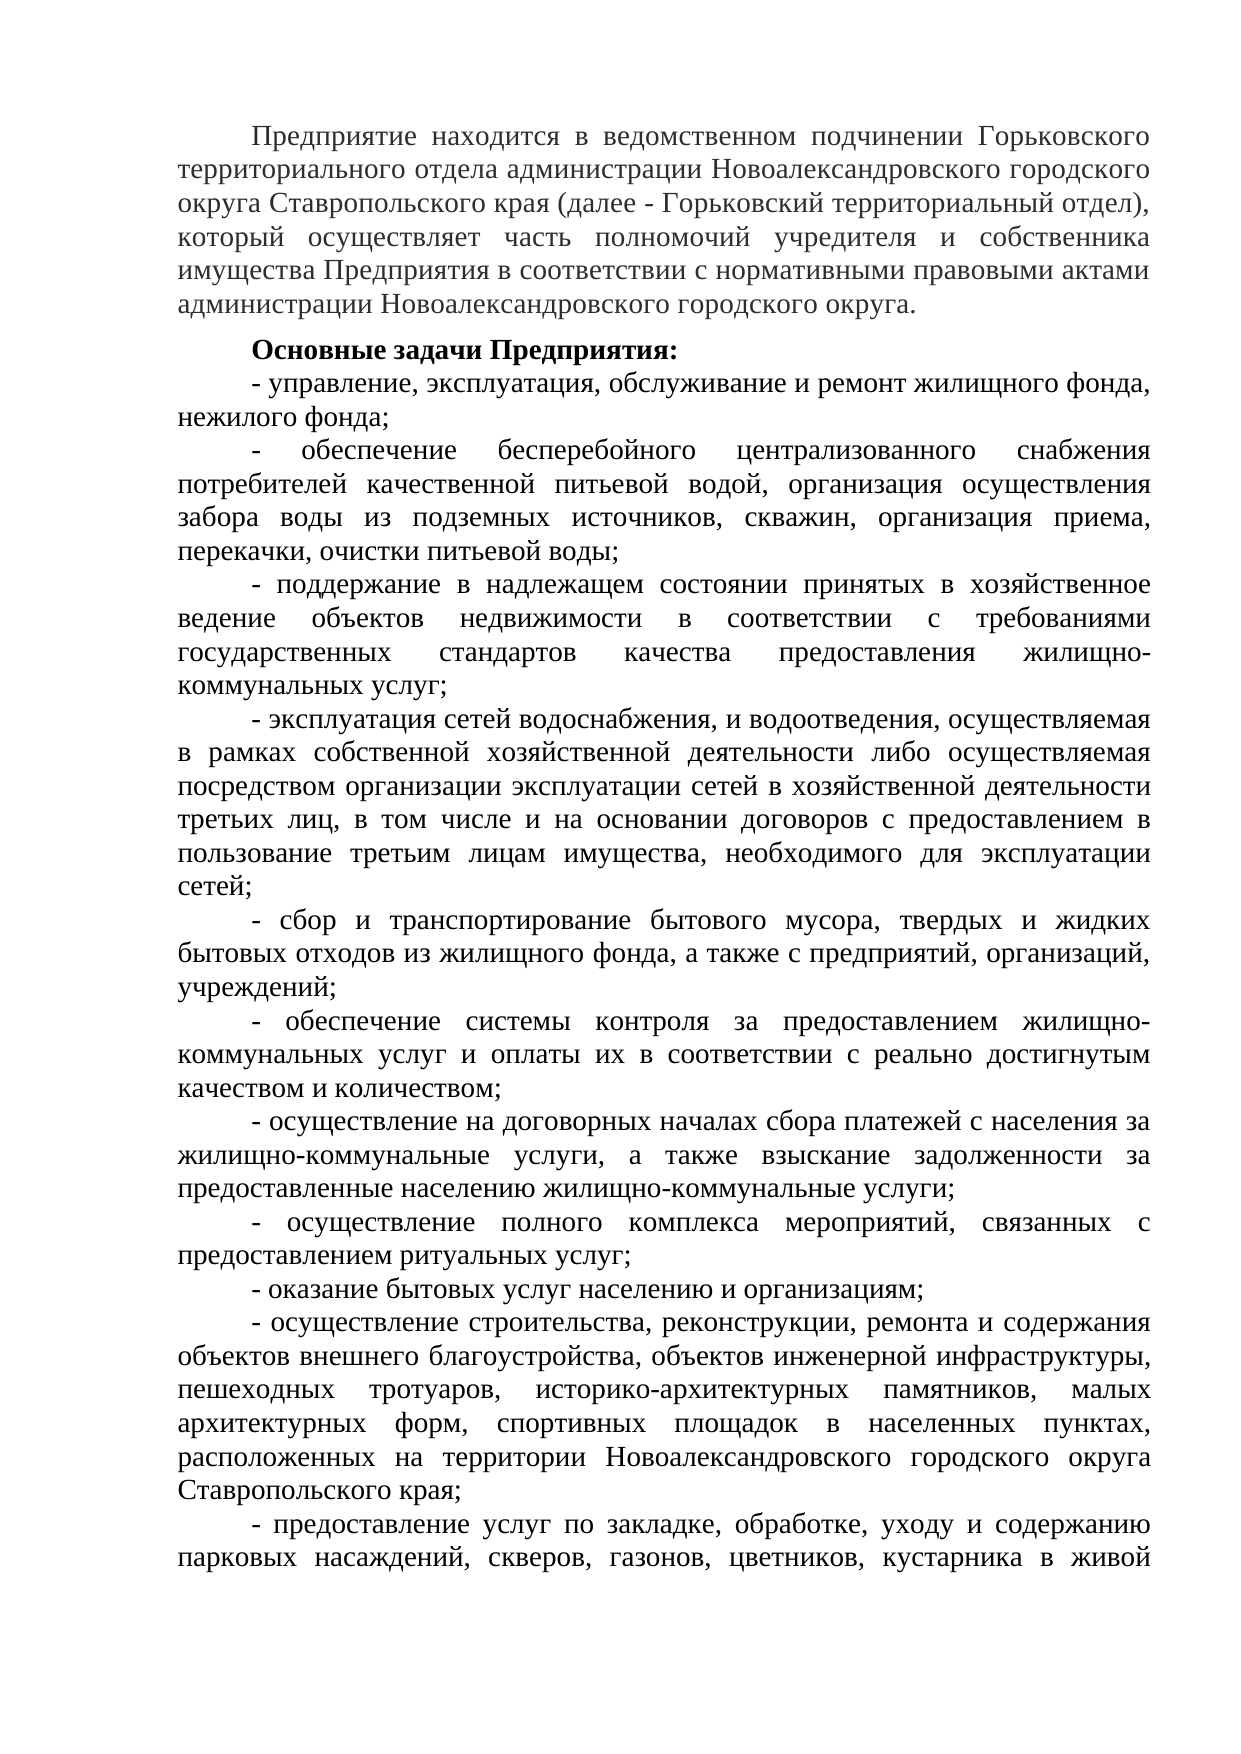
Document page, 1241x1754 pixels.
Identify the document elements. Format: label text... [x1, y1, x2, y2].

text - управление, эксплуатация, обслуживание и ремонт жилищного фонда, нежилого фонда; [177, 365, 1152, 432]
text - осуществление строительства, реконструкции, ремонта и содержания объектов внешнего благоустройства, объектов инженерной инфраструктуры, пешеходных тротуаров, историко-архитектурных памятников, малых архитектурных форм, спортивных площадок в населенных пунктах, расположенных на территории Новоалександровского городского округа Ставропольского края; [177, 1304, 1152, 1506]
text - обеспечение системы контроля за предоставлением жилищно-коммунальных услуг и оплаты их в соответствии с реально достигнутым качеством и количеством; [177, 1003, 1152, 1103]
text - осуществление полного комплекса мероприятий, связанных с предоставлением ритуальных услуг; [177, 1204, 1152, 1271]
text Предприятие находится в ведомственном подчинении Горьковского территориального отдела администрации Новоалександровского городского округа Ставропольского края (далее - Горьковский территориальный отдел), который осуществляет часть полномочий учредителя и собственника имущества Предприятия в соответствии с нормативными правовыми актами администрации Новоалександровского городского округа. [177, 118, 1152, 319]
text - осуществление на договорных началах сбора платежей с населения за жилищно-коммунальные услуги, а также взыскание задолженности за предоставленные населению жилищно-коммунальные услуги; [177, 1103, 1152, 1204]
text - оказание бытовых услуг населению и организациям; [177, 1271, 1152, 1304]
text - эксплуатация сетей водоснабжения, и водоотведения, осуществляемая в рамках собственной хозяйственной деятельности либо осуществляемая посредством организации эксплуатации сетей в хозяйственной деятельности третьих лиц, в том числе и на основании договоров с предоставлением в пользование третьим лицам имущества, необходимого для эксплуатации сетей; [177, 701, 1152, 902]
text Основные задачи Предприятия: [177, 332, 1152, 365]
text - поддержание в надлежащем состоянии принятых в хозяйственное ведение объектов недвижимости в соответствии с требованиями государственных стандартов качества предоставления жилищно-коммунальных услуг; [177, 567, 1152, 701]
text - обеспечение бесперебойного централизованного снабжения потребителей качественной питьевой водой, организация осуществления забора воды из подземных источников, скважин, организация приема, перекачки, очистки питьевой воды; [177, 432, 1152, 567]
text - сбор и транспортирование бытового мусора, твердых и жидких бытовых отходов из жилищного фонда, а также с предприятий, организаций, учреждений; [177, 902, 1152, 1003]
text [177, 1506, 1152, 1573]
